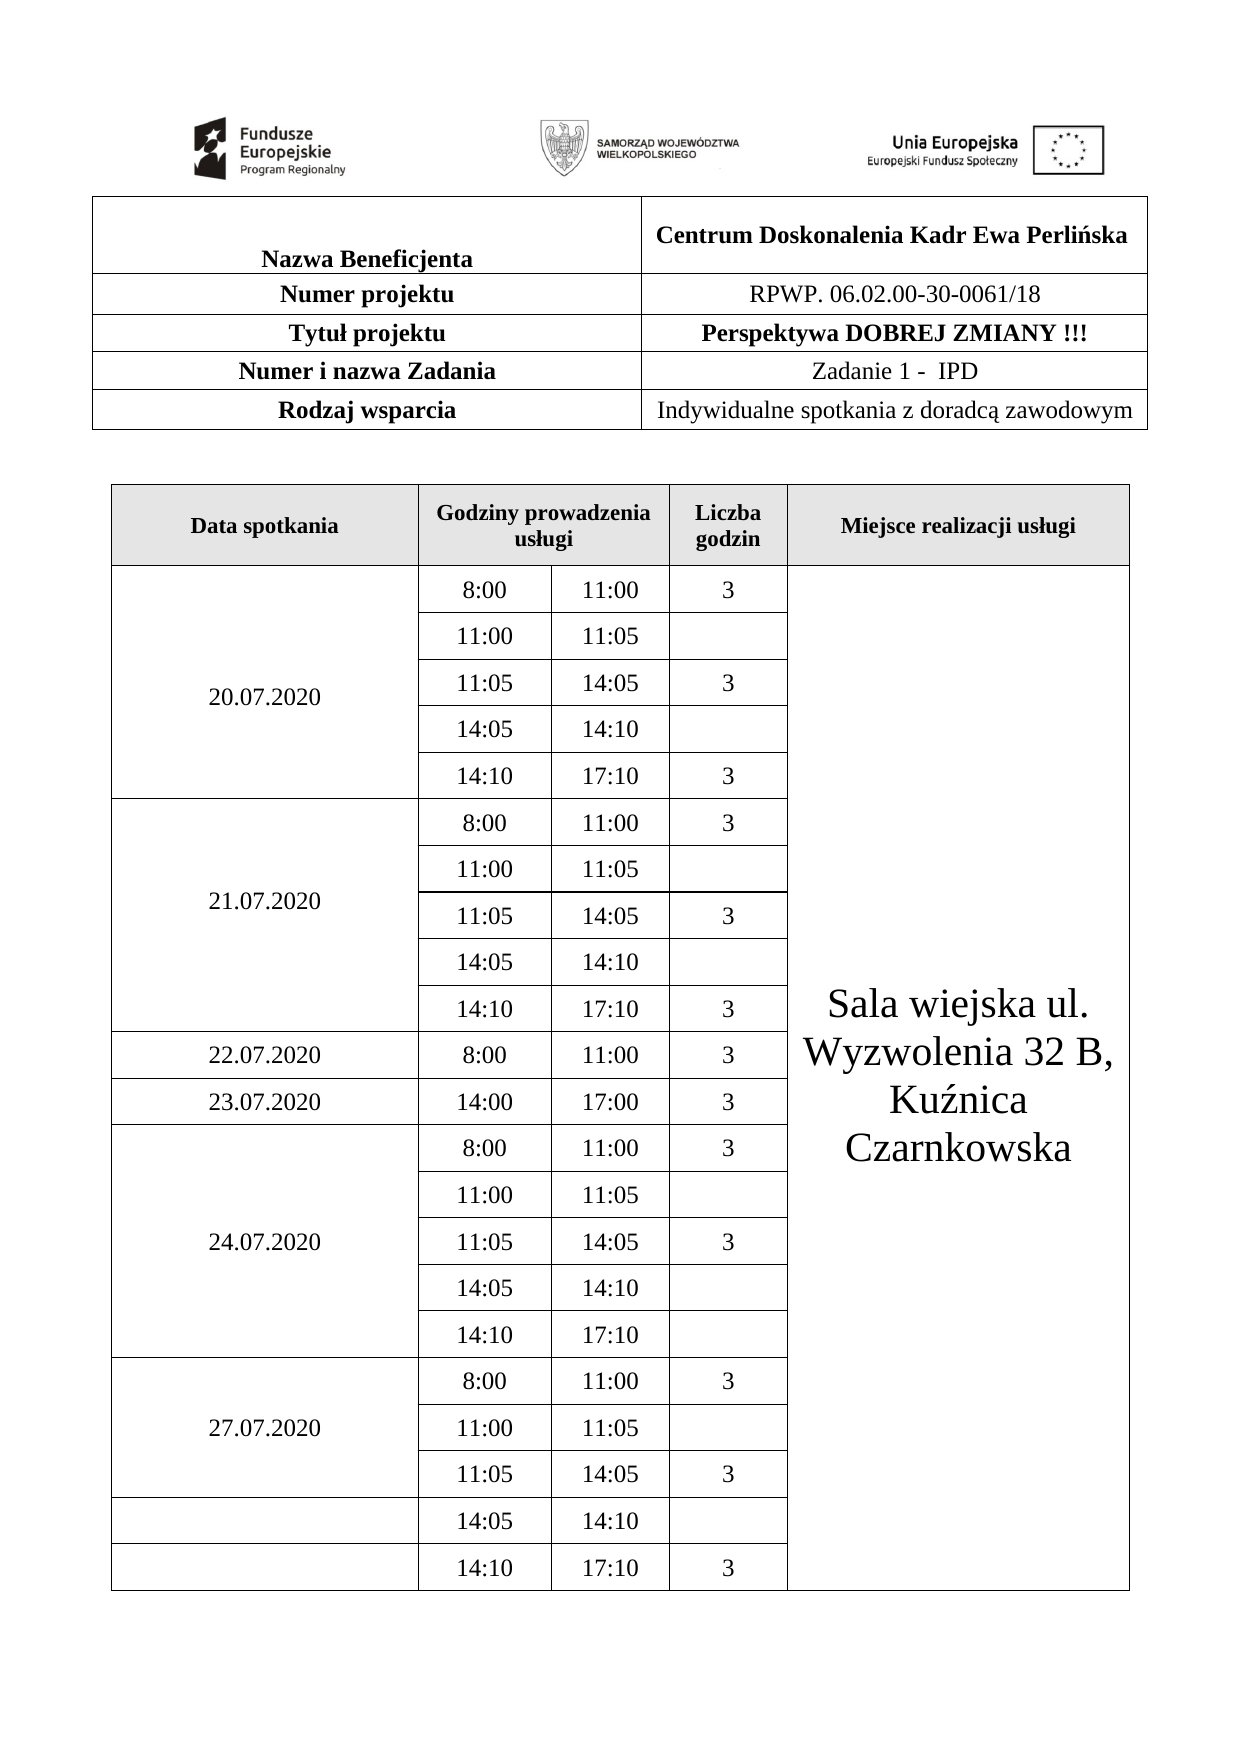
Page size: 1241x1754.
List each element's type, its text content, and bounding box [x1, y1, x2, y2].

table_cell 11:00 [419, 1405, 551, 1450]
table_cell [112, 1544, 418, 1590]
table_cell 3 [670, 1451, 787, 1497]
table_cell 14:10 [552, 1498, 669, 1543]
table_cell [670, 706, 787, 752]
table_cell 3 [670, 1079, 787, 1124]
table_cell 14:05 [419, 1265, 551, 1310]
table_cell [112, 1498, 418, 1543]
table_cell 14:05 [419, 1498, 551, 1543]
table_header Liczba godzin [670, 485, 787, 565]
table_cell 17:00 [552, 1079, 669, 1124]
table_cell 14:05 [552, 893, 669, 938]
table_cell 8:00 [419, 566, 551, 612]
table_cell 11:05 [552, 613, 669, 658]
table_cell Numer projektu [93, 274, 641, 314]
table_cell 11:00 [552, 799, 669, 845]
table_cell 14:05 [419, 939, 551, 984]
table_cell Perspektywa DOBREJ ZMIANY !!! [642, 315, 1147, 351]
table_cell Numer i nazwa Zadania [93, 352, 641, 389]
table_cell 11:00 [419, 846, 551, 891]
table_cell Zadanie 1 - IPD [642, 352, 1147, 389]
table_cell RPWP. 06.02.00-30-0061/18 [642, 274, 1147, 314]
table_cell 11:00 [552, 1125, 669, 1171]
picture [178, 101, 1124, 196]
table_cell 11:05 [552, 1172, 669, 1217]
table_header Godziny prowadzenia usługi [419, 485, 669, 565]
table_cell 11:05 [419, 1451, 551, 1497]
table_cell 11:05 [419, 1218, 551, 1264]
table_cell Sala wiejska ul. Wyzwolenia 32 B, Kuźnica Czarnkowska [788, 566, 1129, 1590]
table_cell 3 [670, 799, 787, 845]
table_cell 17:10 [552, 1544, 669, 1590]
table_cell 22.07.2020 [112, 1032, 418, 1078]
table_cell 11:00 [419, 613, 551, 658]
table_cell Indywidualne spotkania z doradcą zawodowym [642, 390, 1147, 429]
table_cell 17:10 [552, 1311, 669, 1357]
table_cell 3 [670, 1544, 787, 1590]
table_cell 24.07.2020 [112, 1125, 418, 1357]
table_cell 3 [670, 986, 787, 1031]
table_cell [670, 846, 787, 891]
table_cell 14:00 [419, 1079, 551, 1124]
table_cell 20.07.2020 [112, 566, 418, 798]
table_cell 11:00 [552, 1032, 669, 1078]
table_cell 3 [670, 1358, 787, 1403]
table_cell 3 [670, 660, 787, 705]
table_cell 11:00 [419, 1172, 551, 1217]
table_cell 23.07.2020 [112, 1079, 418, 1124]
table_cell 27.07.2020 [112, 1358, 418, 1497]
table_cell Tytuł projektu [93, 315, 641, 351]
table_cell 14:10 [419, 986, 551, 1031]
table_cell 14:05 [552, 1451, 669, 1497]
table_cell 8:00 [419, 1358, 551, 1403]
table_cell [670, 1405, 787, 1450]
table_cell 11:05 [552, 846, 669, 891]
table_cell [670, 1498, 787, 1543]
table_cell 3 [670, 1125, 787, 1171]
table_header Data spotkania [112, 485, 418, 565]
table_cell 3 [670, 753, 787, 798]
table_cell 3 [670, 1032, 787, 1078]
table_cell 11:00 [552, 1358, 669, 1403]
table_cell 17:10 [552, 753, 669, 798]
table_cell [670, 613, 787, 658]
table_cell 14:10 [419, 1544, 551, 1590]
table_cell 8:00 [419, 1125, 551, 1171]
table_cell 11:05 [419, 660, 551, 705]
table_header Miejsce realizacji usługi [788, 485, 1129, 565]
table_cell 8:00 [419, 1032, 551, 1078]
table_cell 11:00 [552, 566, 669, 612]
table_cell 3 [670, 1218, 787, 1264]
table_cell 3 [670, 893, 787, 938]
table_cell [670, 1265, 787, 1310]
table_header Centrum Doskonalenia Kadr Ewa Perlińska [642, 197, 1147, 273]
table_header Nazwa Beneficjenta [93, 197, 641, 273]
table_cell [670, 1172, 787, 1217]
table_cell 14:10 [552, 706, 669, 752]
table_cell 11:05 [552, 1405, 669, 1450]
table_cell [670, 1311, 787, 1357]
table_cell 14:10 [419, 1311, 551, 1357]
table_cell 14:10 [552, 1265, 669, 1310]
table_cell 3 [670, 566, 787, 612]
table_cell 14:05 [552, 1218, 669, 1264]
table_cell [670, 939, 787, 984]
table_cell 14:05 [419, 706, 551, 752]
table_cell 14:05 [552, 660, 669, 705]
table_cell Rodzaj wsparcia [93, 390, 641, 429]
table_cell 8:00 [419, 799, 551, 845]
table_cell 21.07.2020 [112, 799, 418, 1031]
table_cell 14:10 [419, 753, 551, 798]
table_cell 17:10 [552, 986, 669, 1031]
table_cell 11:05 [419, 893, 551, 938]
table_cell 14:10 [552, 939, 669, 984]
